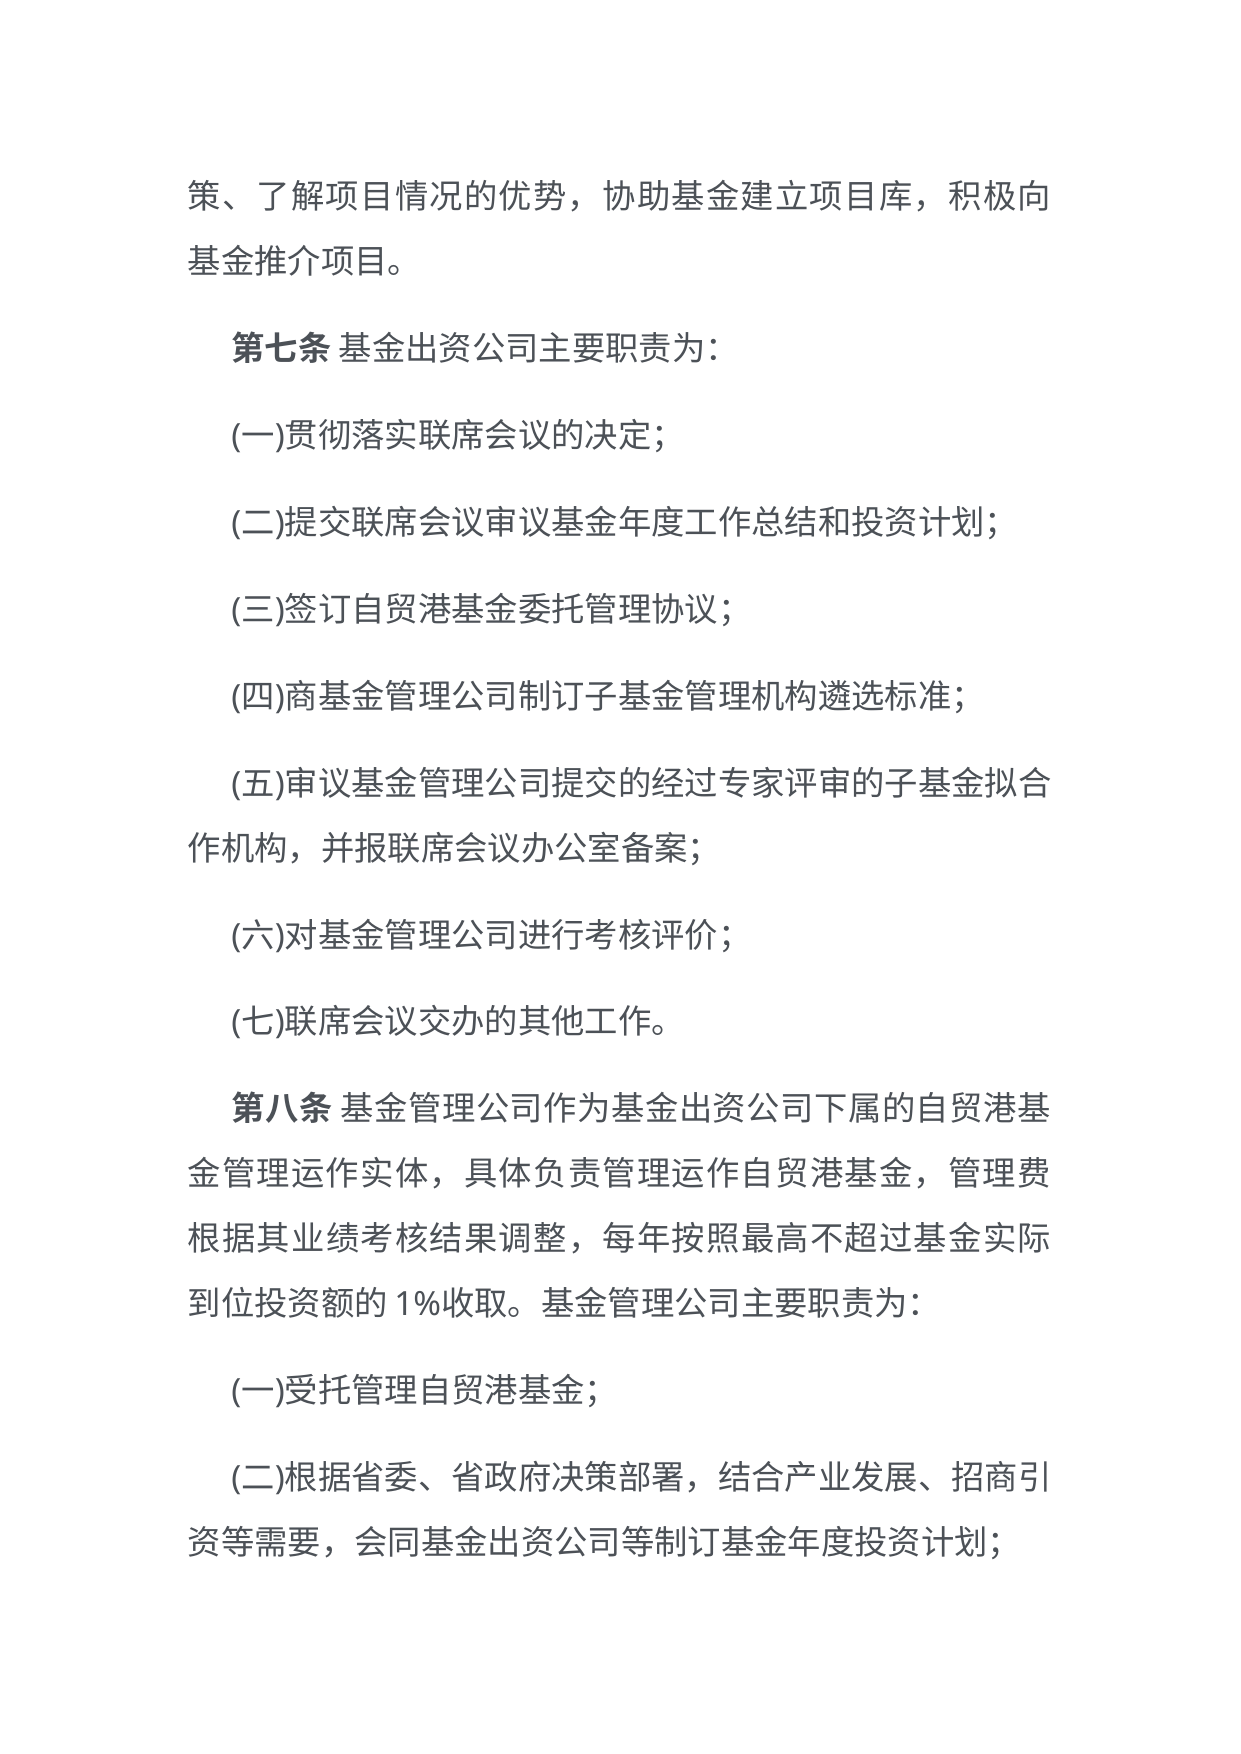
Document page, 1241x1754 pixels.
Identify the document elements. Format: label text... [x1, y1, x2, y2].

text 第七条 基金出资公司主要职责为： [187, 314, 1053, 379]
text (一)受托管理自贸港基金； [187, 1356, 1053, 1421]
text (六)对基金管理公司进行考核评价； [187, 900, 1053, 965]
text (一)贯彻落实联席会议的决定； [187, 401, 1053, 466]
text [187, 162, 1053, 292]
text (七)联席会议交办的其他工作。 [187, 987, 1053, 1052]
text (二)根据省委、省政府决策部署，结合产业发展、招商引资等需要，会同基金出资公司等制订基金年度投资计划； [187, 1443, 1053, 1573]
text (五)审议基金管理公司提交的经过专家评审的子基金拟合作机构，并报联席会议办公室备案； [187, 748, 1053, 878]
text (二)提交联席会议审议基金年度工作总结和投资计划； [187, 488, 1053, 553]
text (三)签订自贸港基金委托管理协议； [187, 574, 1053, 639]
text 第八条 基金管理公司作为基金出资公司下属的自贸港基金管理运作实体，具体负责管理运作自贸港基金，管理费根据其业绩考核结果调整，每年按照最高不超过基金实际到位投资额的1%收取。基金管理公司主要职责为： [187, 1074, 1053, 1334]
text (四)商基金管理公司制订子基金管理机构遴选标准； [187, 661, 1053, 726]
